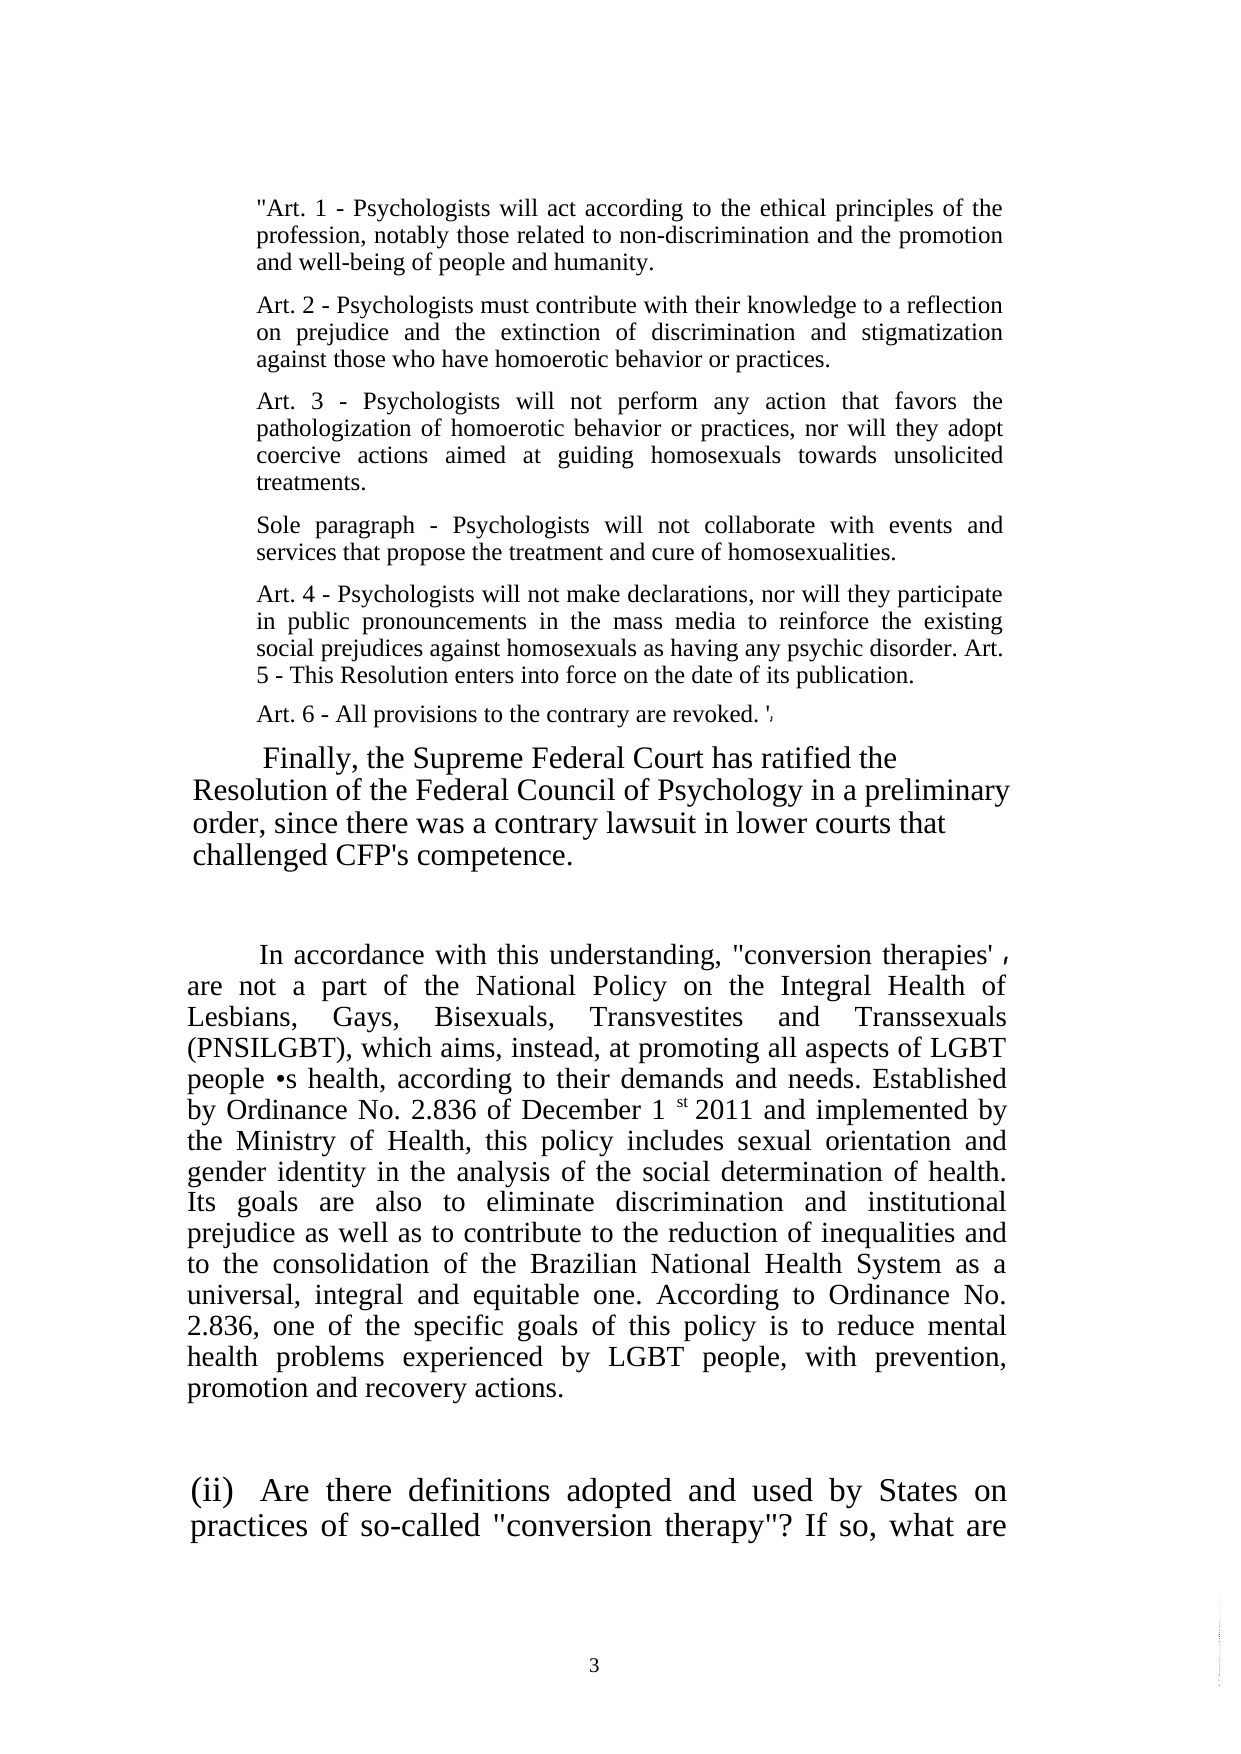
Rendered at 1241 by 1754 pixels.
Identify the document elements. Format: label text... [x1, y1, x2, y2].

text Sole paragraph - Psychologists will not collaborate with events and services that propose the treatment and cure of homosexualities. [256, 511, 1004, 566]
text Finally, the Supreme Federal Court has ratified the Resolution of the Federal Council of Psychology in a preliminary order, since there was a contrary lawsuit in lower courts that challenged CFP's competence. [192, 743, 1012, 872]
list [190, 1472, 1008, 1544]
text Art. 6 - All provisions to the contrary are revoked. ' [256, 701, 1004, 727]
text Art. 4 - Psychologists will not make declarations, nor will they participate in public pronouncements in the mass media to reinforce the existing social prejudices against homosexuals as having any psychic disorder. Art. 5 - This Resolution enters into force on the date of its publication. [256, 581, 1004, 689]
text In accordance with this understanding, "conversion therapies' are not a part of the National Policy on the Integral Health of Lesbians, Gays, Bisexuals, Transvestites and Transsexuals (PNSILGBT), which aims, instead, at promoting all aspects of LGBT people •s health, according to their demands and needs. Established by Ordinance No. 2.836 of December 1 st 2011 and implemented by the Ministry of Health, this policy includes sexual orientation and gender identity in the analysis of the social determination of health. Its goals are also to eliminate discrimination and institutional prejudice as well as to contribute to the reduction of inequalities and to the consolidation of the Brazilian National Health System as a universal, integral and equitable one. According to Ordinance No. 2.836, one of the specific goals of this policy is to reduce mental health problems experienced by LGBT people, with prevention, promotion and recovery actions. [187, 940, 1008, 1404]
text Art. 2 - Psychologists must contribute with their knowledge to a reflection on prejudice and the extinction of discrimination and stigmatization against those who have homoerotic behavior or practices. [256, 291, 1004, 373]
text Art. 3 - Psychologists will not perform any action that favors the pathologization of homoerotic behavior or practices, nor will they adopt coercive actions aimed at guiding homosexuals towards unsolicited treatments. [256, 388, 1004, 496]
picture [1003, 956, 1008, 965]
text "Art. 1 - Psychologists will act according to the ethical principles of the profession, notably those related to non-discrimination and the promotion and well-being of people and humanity. [256, 195, 1004, 276]
